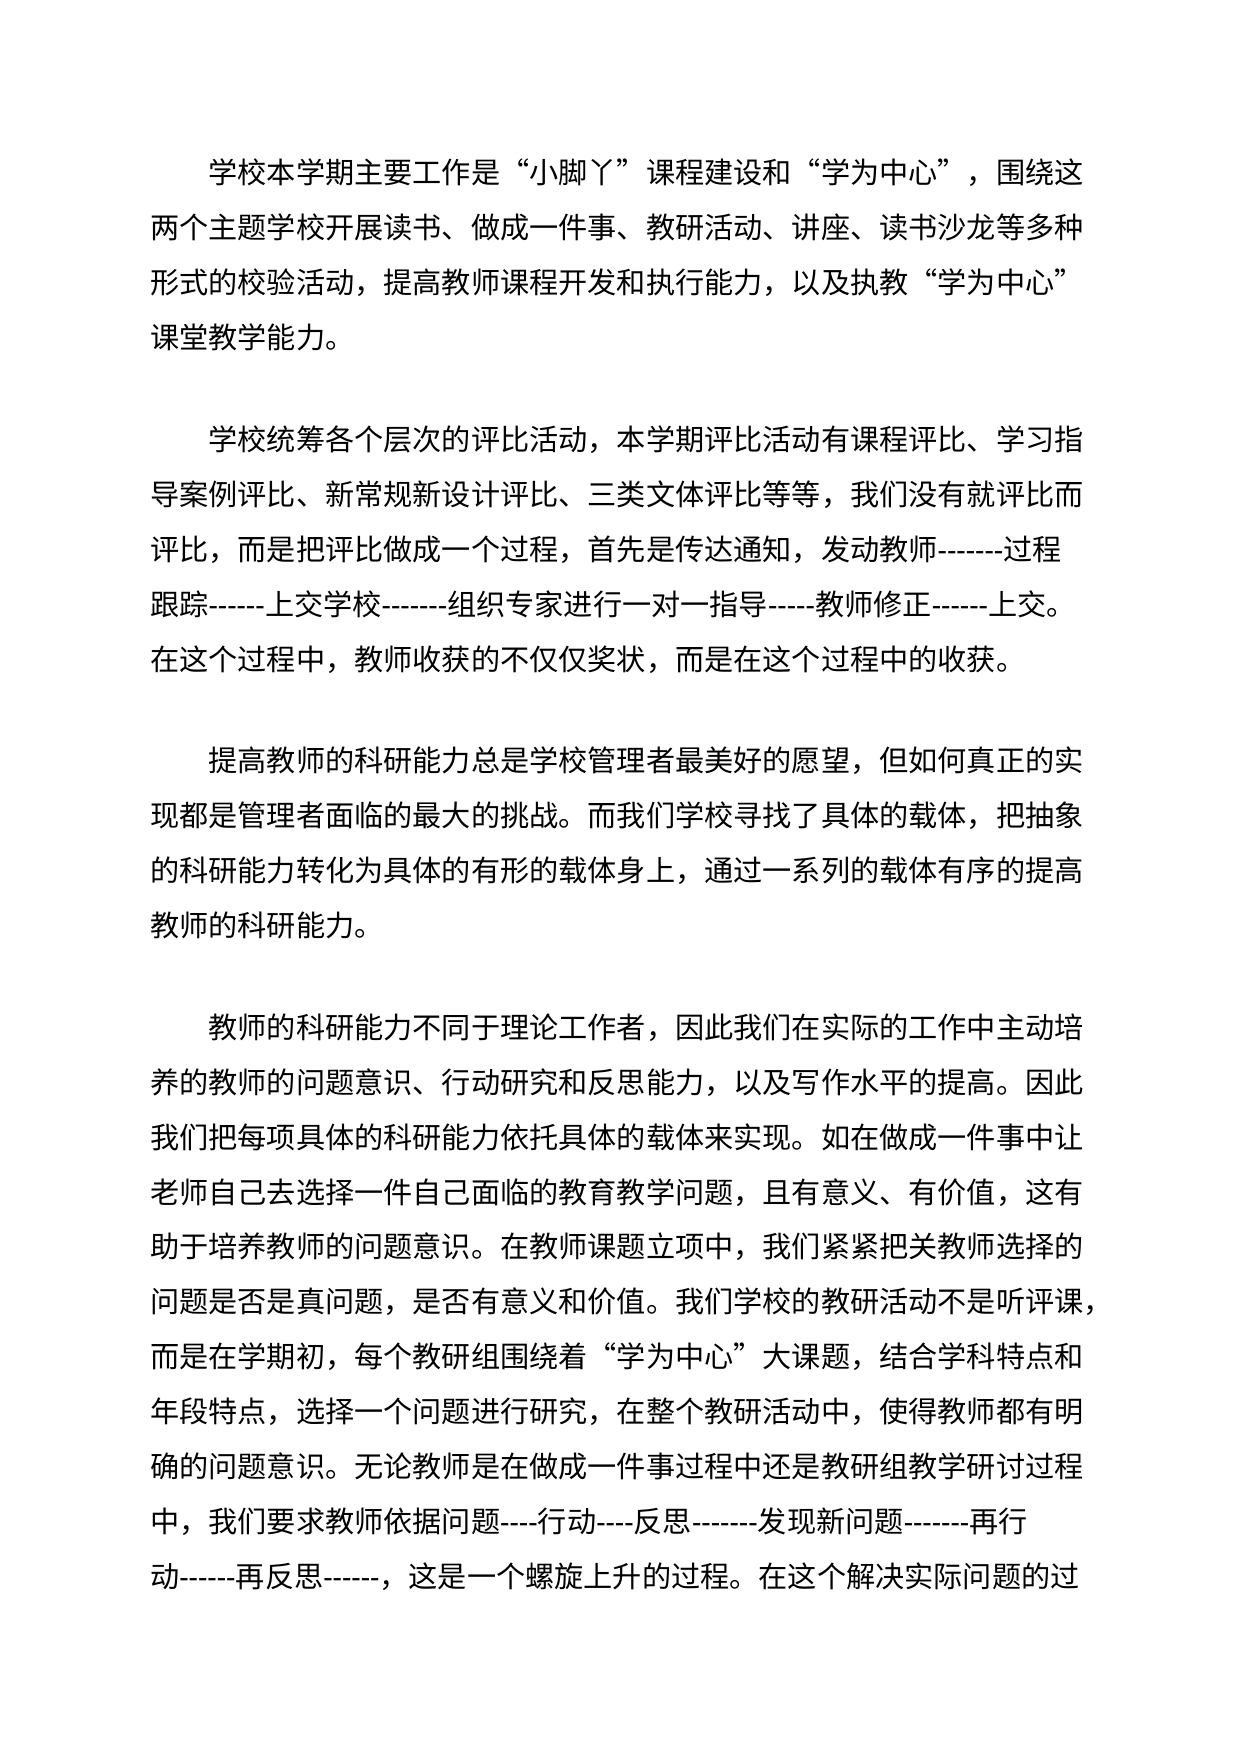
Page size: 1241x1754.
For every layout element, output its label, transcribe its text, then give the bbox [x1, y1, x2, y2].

text 学校统筹各个层次的评比活动，本学期评比活动有课程评比、学习指导案例评比、新常规新设计评比、三类文体评比等等，我们没有就评比而评比，而是把评比做成一个过程，首先是传达通知，发动教师-------过程跟踪------上交学校-------组织专家进行一对一指导-----教师修正------上交。在这个过程中，教师收获的不仅仅奖状，而是在这个过程中的收获。 [150, 416, 1090, 678]
text 提高教师的科研能力总是学校管理者最美好的愿望，但如何真正的实现都是管理者面临的最大的挑战。而我们学校寻找了具体的载体，把抽象的科研能力转化为具体的有形的载体身上，通过一系列的载体有序的提高教师的科研能力。 [150, 738, 1090, 945]
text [150, 1004, 1090, 1596]
text 学校本学期主要工作是“小脚丫”课程建设和“学为中心”，围绕这两个主题学校开展读书、做成一件事、教研活动、讲座、读书沙龙等多种形式的校验活动，提高教师课程开发和执行能力，以及执教“学为中心”课堂教学能力。 [150, 150, 1090, 357]
